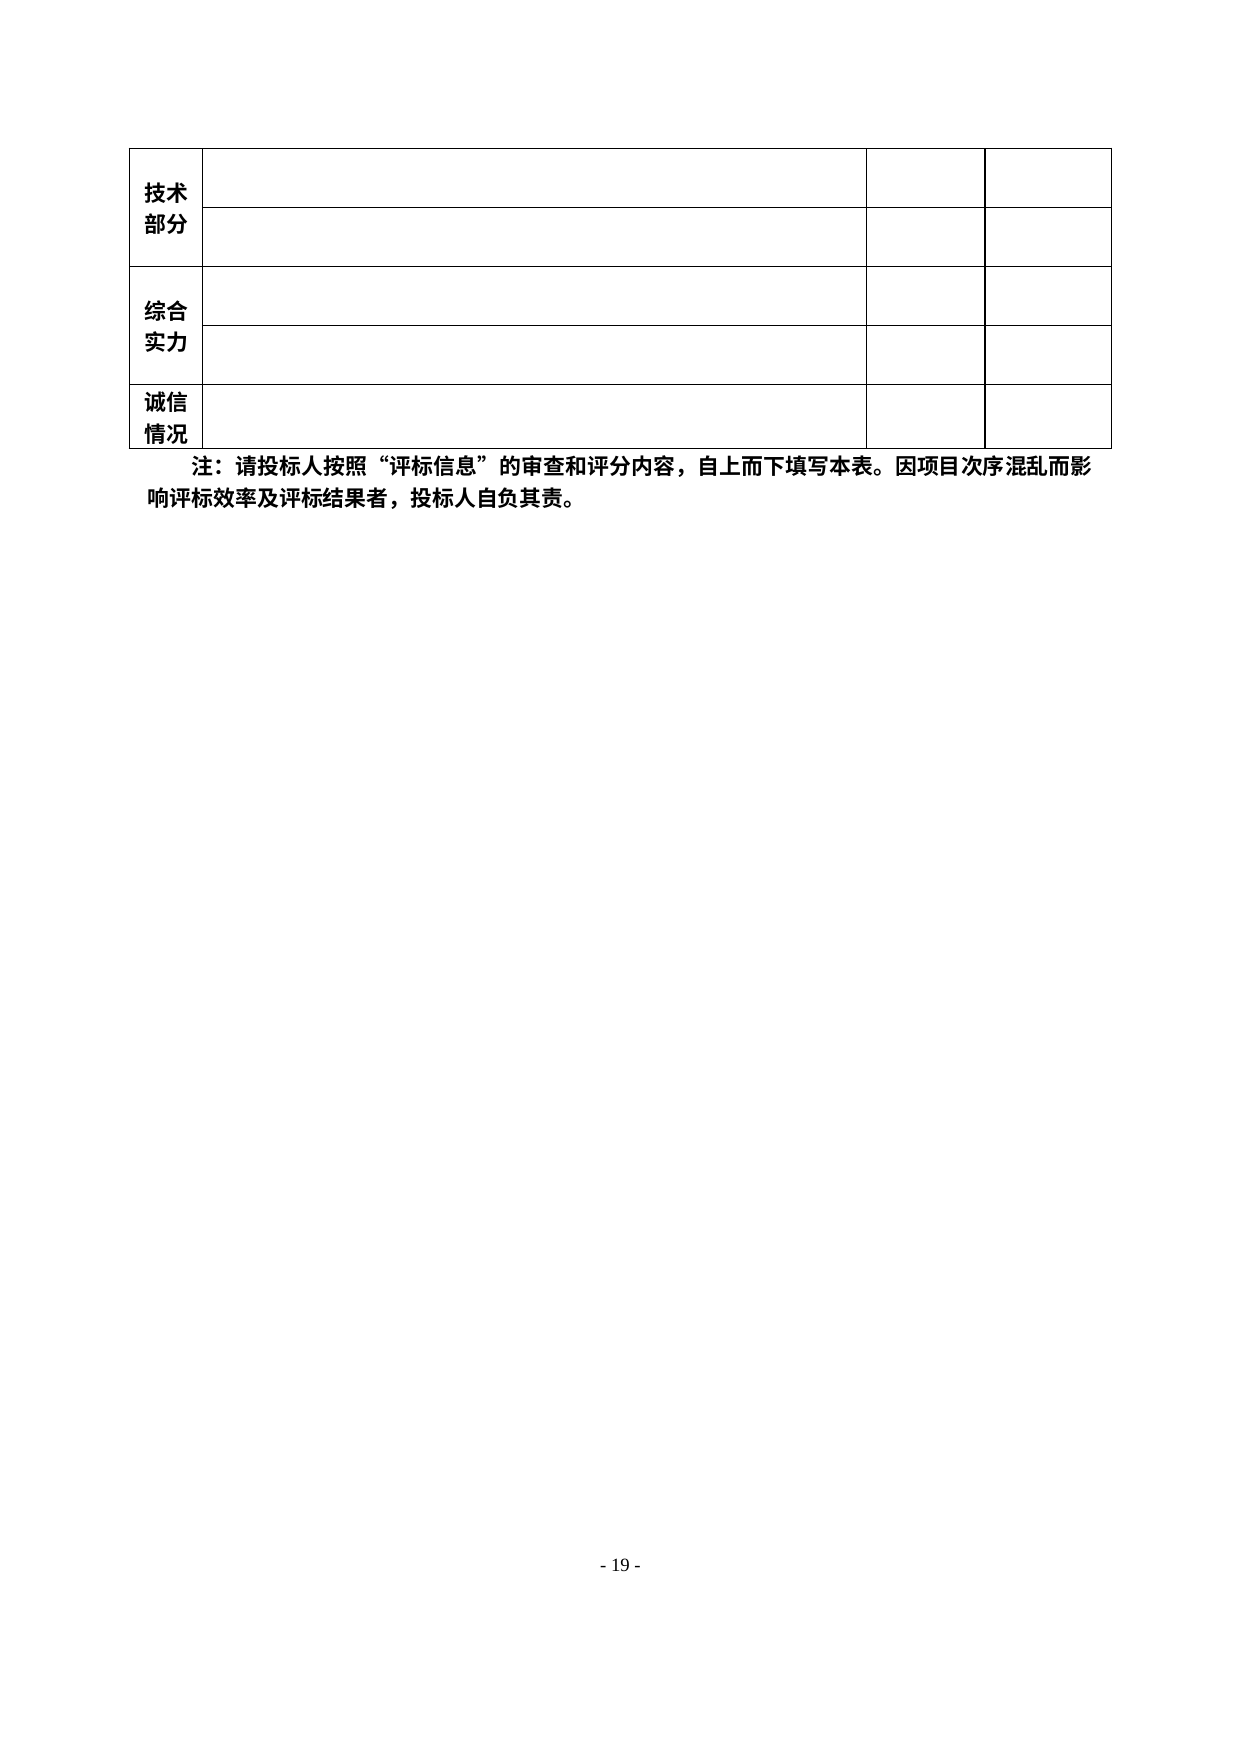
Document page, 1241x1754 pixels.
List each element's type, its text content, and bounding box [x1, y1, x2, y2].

table_cell [867, 385, 984, 448]
table_cell [986, 385, 1111, 448]
table_cell 综合实力 [130, 267, 202, 384]
table_cell 技术部分 [130, 149, 202, 266]
table_cell [203, 326, 866, 384]
table_cell [203, 267, 866, 325]
table_cell [867, 208, 984, 266]
table_cell [867, 267, 984, 325]
table_cell [867, 149, 984, 207]
text 注：请投标人按照“评标信息”的审查和评分内容，自上而下填写本表。因项目次序混乱而影响评标效率及评标结果者，投标人自负其责。 [148, 449, 1093, 513]
table_cell 诚信情况 [130, 385, 202, 448]
table_cell [986, 326, 1111, 384]
table_cell [986, 208, 1111, 266]
table_cell [986, 267, 1111, 325]
table_cell [203, 149, 866, 207]
table_cell [203, 208, 866, 266]
table_cell [203, 385, 866, 448]
table_cell [986, 149, 1111, 207]
table_cell [867, 326, 984, 384]
